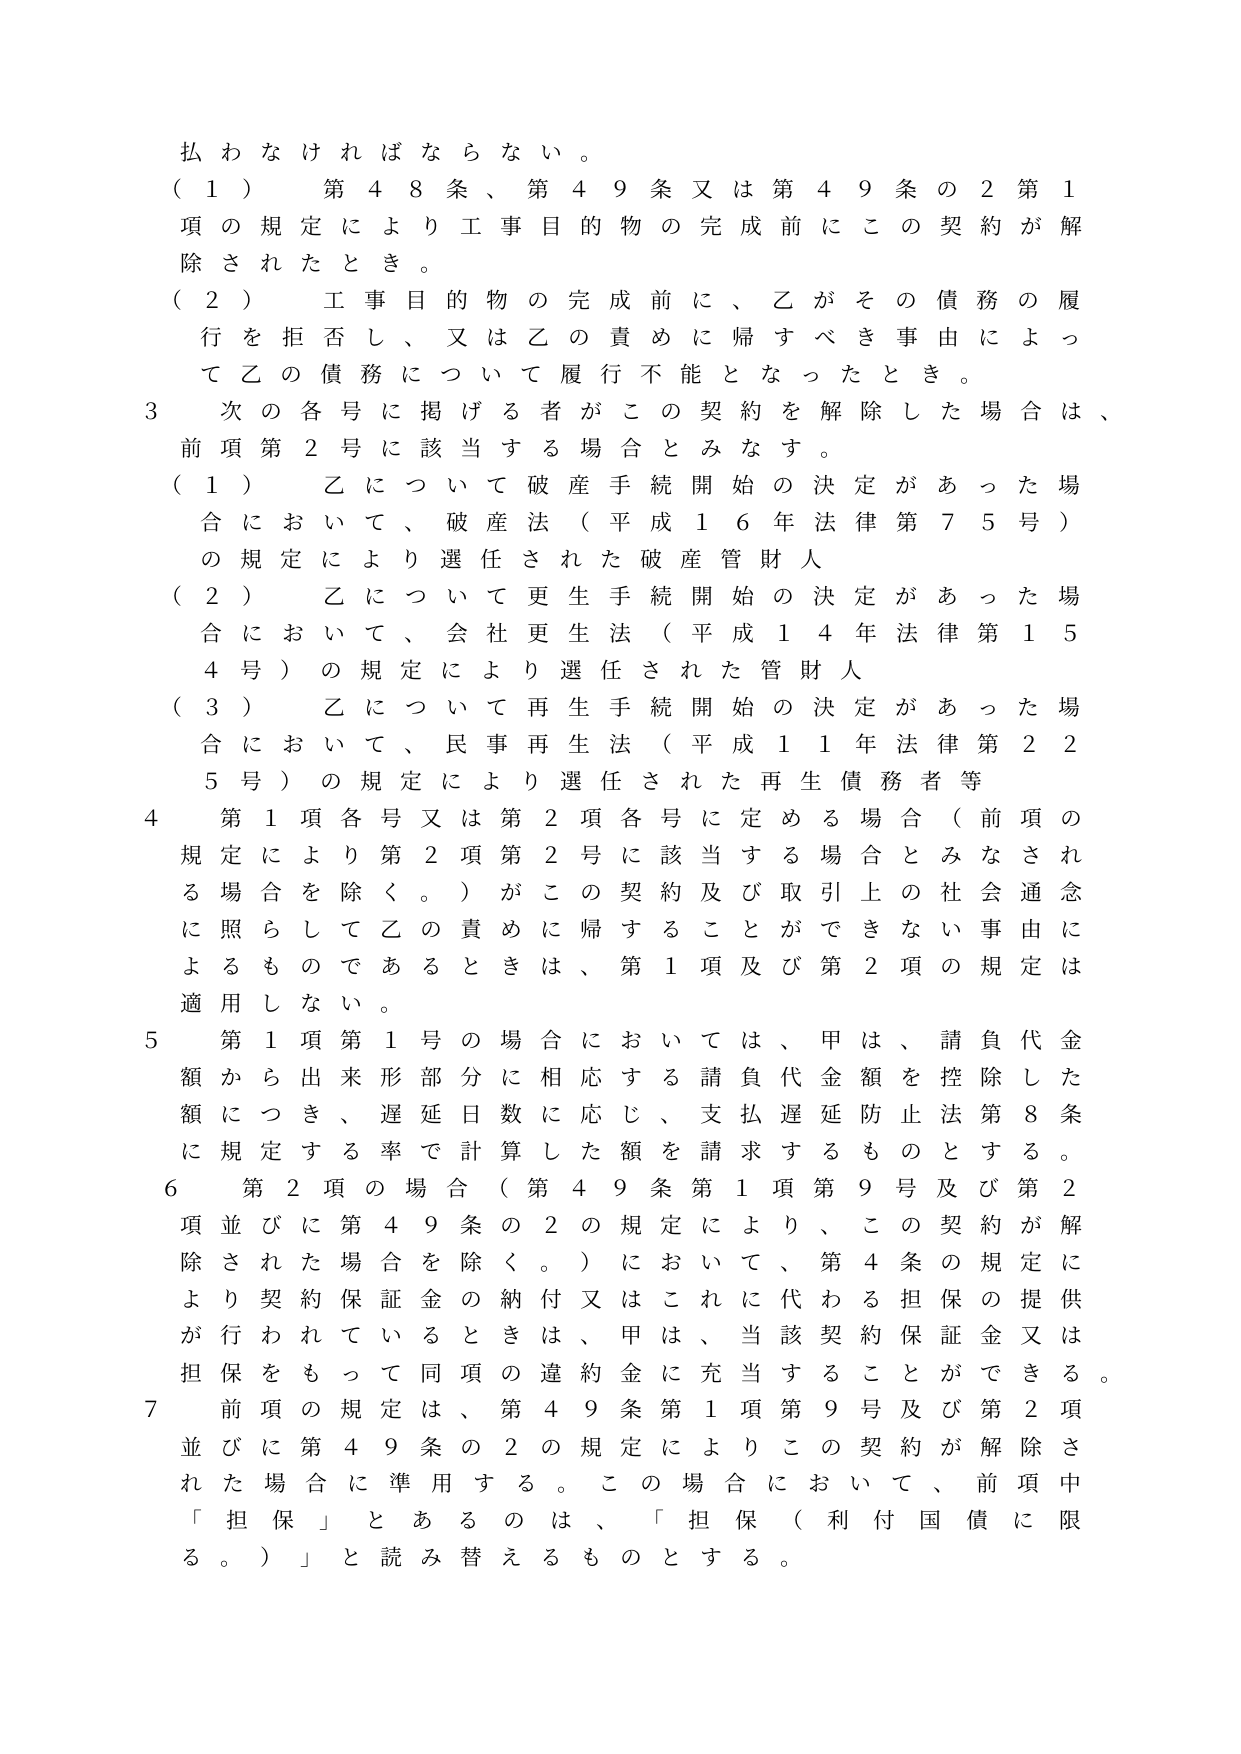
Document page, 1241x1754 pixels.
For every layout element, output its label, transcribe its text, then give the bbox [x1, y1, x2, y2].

text ３ 次の各号に掲げる者がこの契約を解除した場合は、前項第２号に該当する場合とみなす。 [140, 392, 1100, 466]
text ４ 第１項各号又は第２項各号に定める場合（前項の規定により第２項第２号に該当する場合とみなされる場合を除く。）がこの契約及び取引上の社会通念に照らして乙の責めに帰することができない事由によるものであるときは、第１項及び第２項の規定は適用しない。 [140, 798, 1100, 1020]
text ６ 第２項の場合（第４９条第１項第９号及び第２項並びに第４９条の２の規定により、この契約が解除された場合を除く。）において、第４条の規定により契約保証金の納付又はこれに代わる担保の提供が行われているときは、甲は、当該契約保証金又は担保をもって同項の違約金に充当することができる。 [142, 1168, 1100, 1390]
text （２） 乙について更生手続開始の決定があった場合において、会社更生法（平成１４年法律第１５４号）の規定により選任された管財人 [159, 576, 1100, 687]
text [140, 133, 1100, 170]
text （２） 工事目的物の完成前に、乙がその債務の履行を拒否し、又は乙の責めに帰すべき事由によって乙の債務について履行不能となったとき。 [159, 281, 1100, 392]
text ５ 第１項第１号の場合においては、甲は、請負代金額から出来形部分に相応する請負代金額を控除した額につき、遅延日数に応じ、支払遅延防止法第８条に規定する率で計算した額を請求するものとする。 [140, 1020, 1100, 1168]
text ７ 前項の規定は、第４９条第１項第９号及び第２項並びに第４９条の２の規定によりこの契約が解除された場合に準用する。この場合において、前項中「担保」とあるのは、「担保（利付国債に限る。）」と読み替えるものとする。 [140, 1390, 1100, 1575]
text （１） 乙について破産手続開始の決定があった場合において、破産法（平成１６年法律第７５号）の規定により選任された破産管財人 [159, 466, 1100, 576]
text （３） 乙について再生手続開始の決定があった場合において、民事再生法（平成１１年法律第２２５号）の規定により選任された再生債務者等 [159, 687, 1100, 798]
text （１） 第４８条、第４９条又は第４９条の２第１項の規定により工事目的物の完成前にこの契約が解除されたとき。 [159, 170, 1100, 281]
